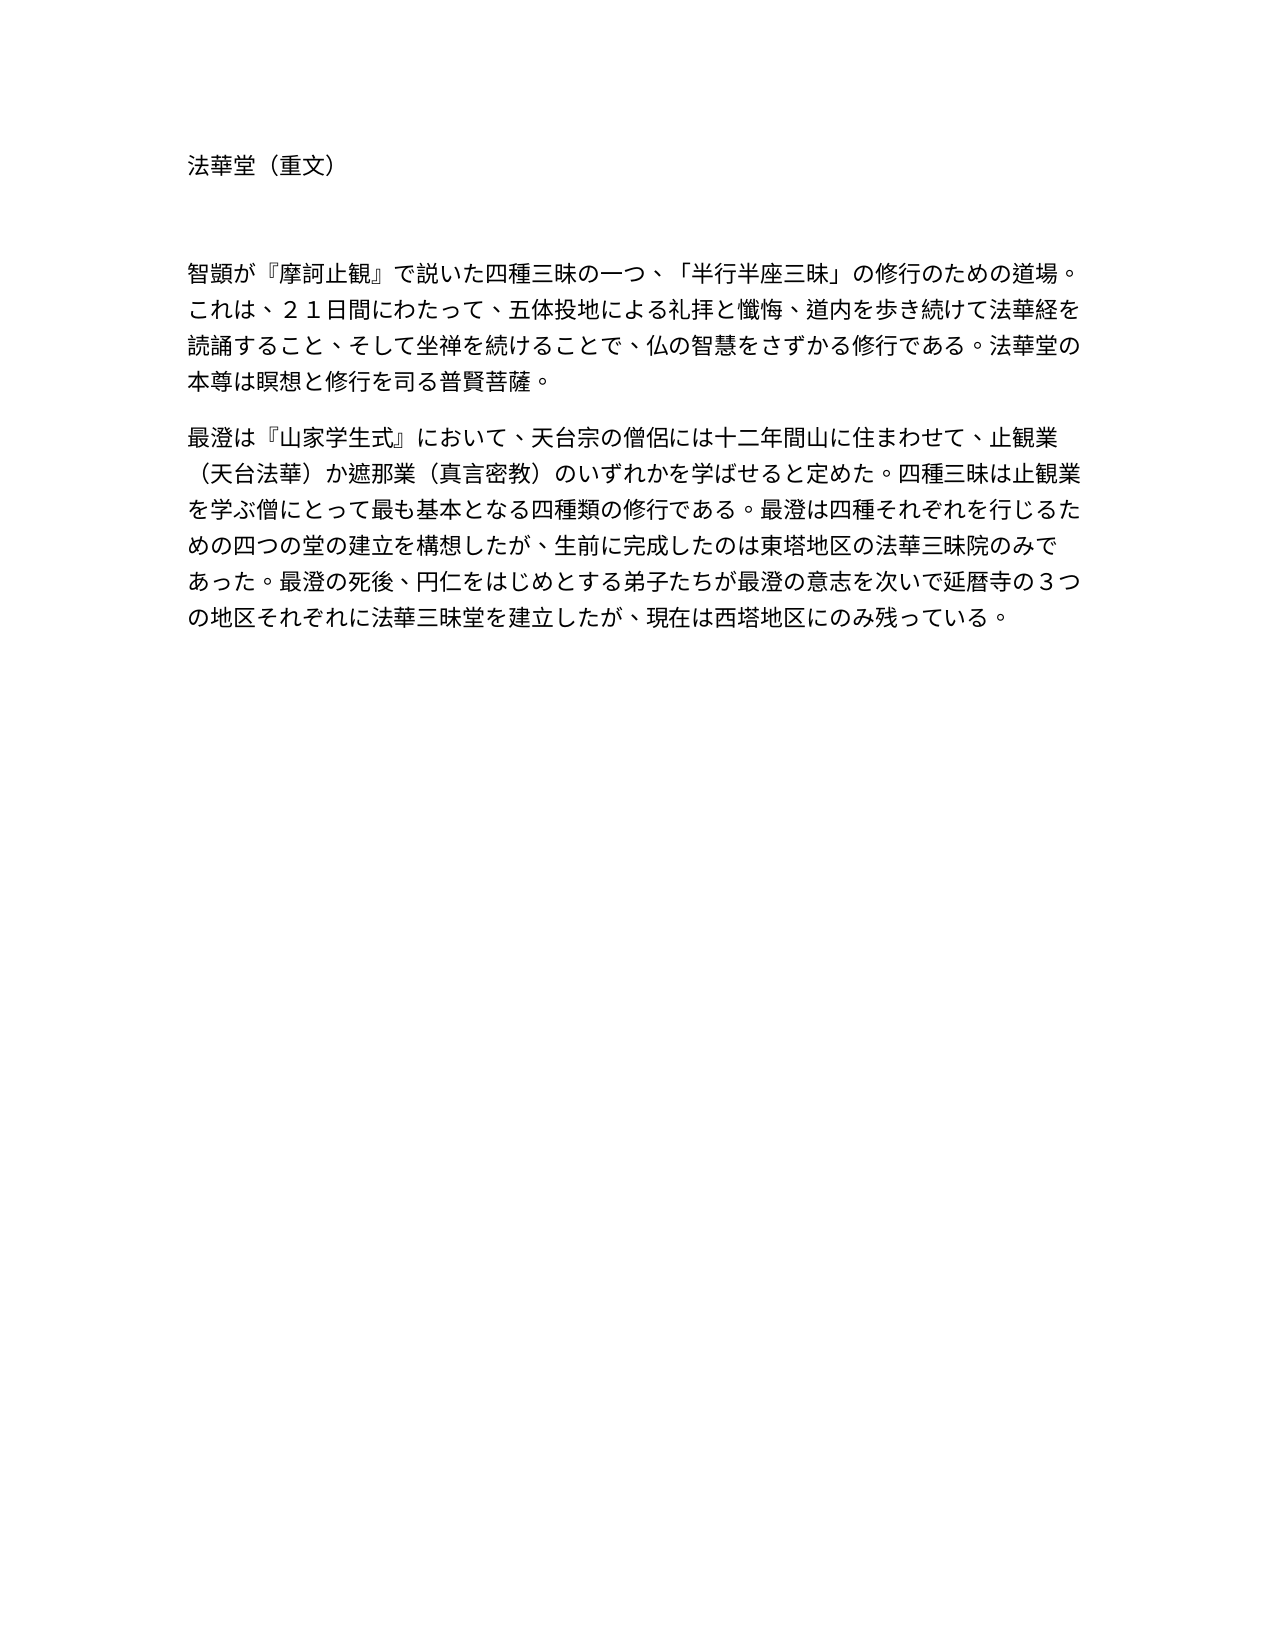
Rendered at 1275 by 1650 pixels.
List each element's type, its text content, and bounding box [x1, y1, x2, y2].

text 法華堂（重文） [187, 150, 1087, 181]
text 最澄は『山家学生式』において、天台宗の僧侶には十二年間山に住まわせて、止観業（天台法華）か遮那業（真言密教）のいずれかを学ばせると定めた。四種三昧は止観業を学ぶ僧にとって最も基本となる四種類の修行である。最澄は四種それぞれを行じるための四つの堂の建立を構想したが、生前に完成したのは東塔地区の法華三昧院のみであった。最澄の死後、円仁をはじめとする弟子たちが最澄の意志を次いで延暦寺の３つの地区それぞれに法華三昧堂を建立したが、現在は西塔地区にのみ残っている。 [187, 422, 1087, 633]
text 智顗が『摩訶止観』で説いた四種三昧の一つ、「半行半座三昧」の修行のための道場。これは、２１日間にわたって、五体投地による礼拝と懺悔、道内を歩き続けて法華経を読誦すること、そして坐禅を続けることで、仏の智慧をさずかる修行である。法華堂の本尊は瞑想と修行を司る普賢菩薩。 [187, 258, 1087, 397]
